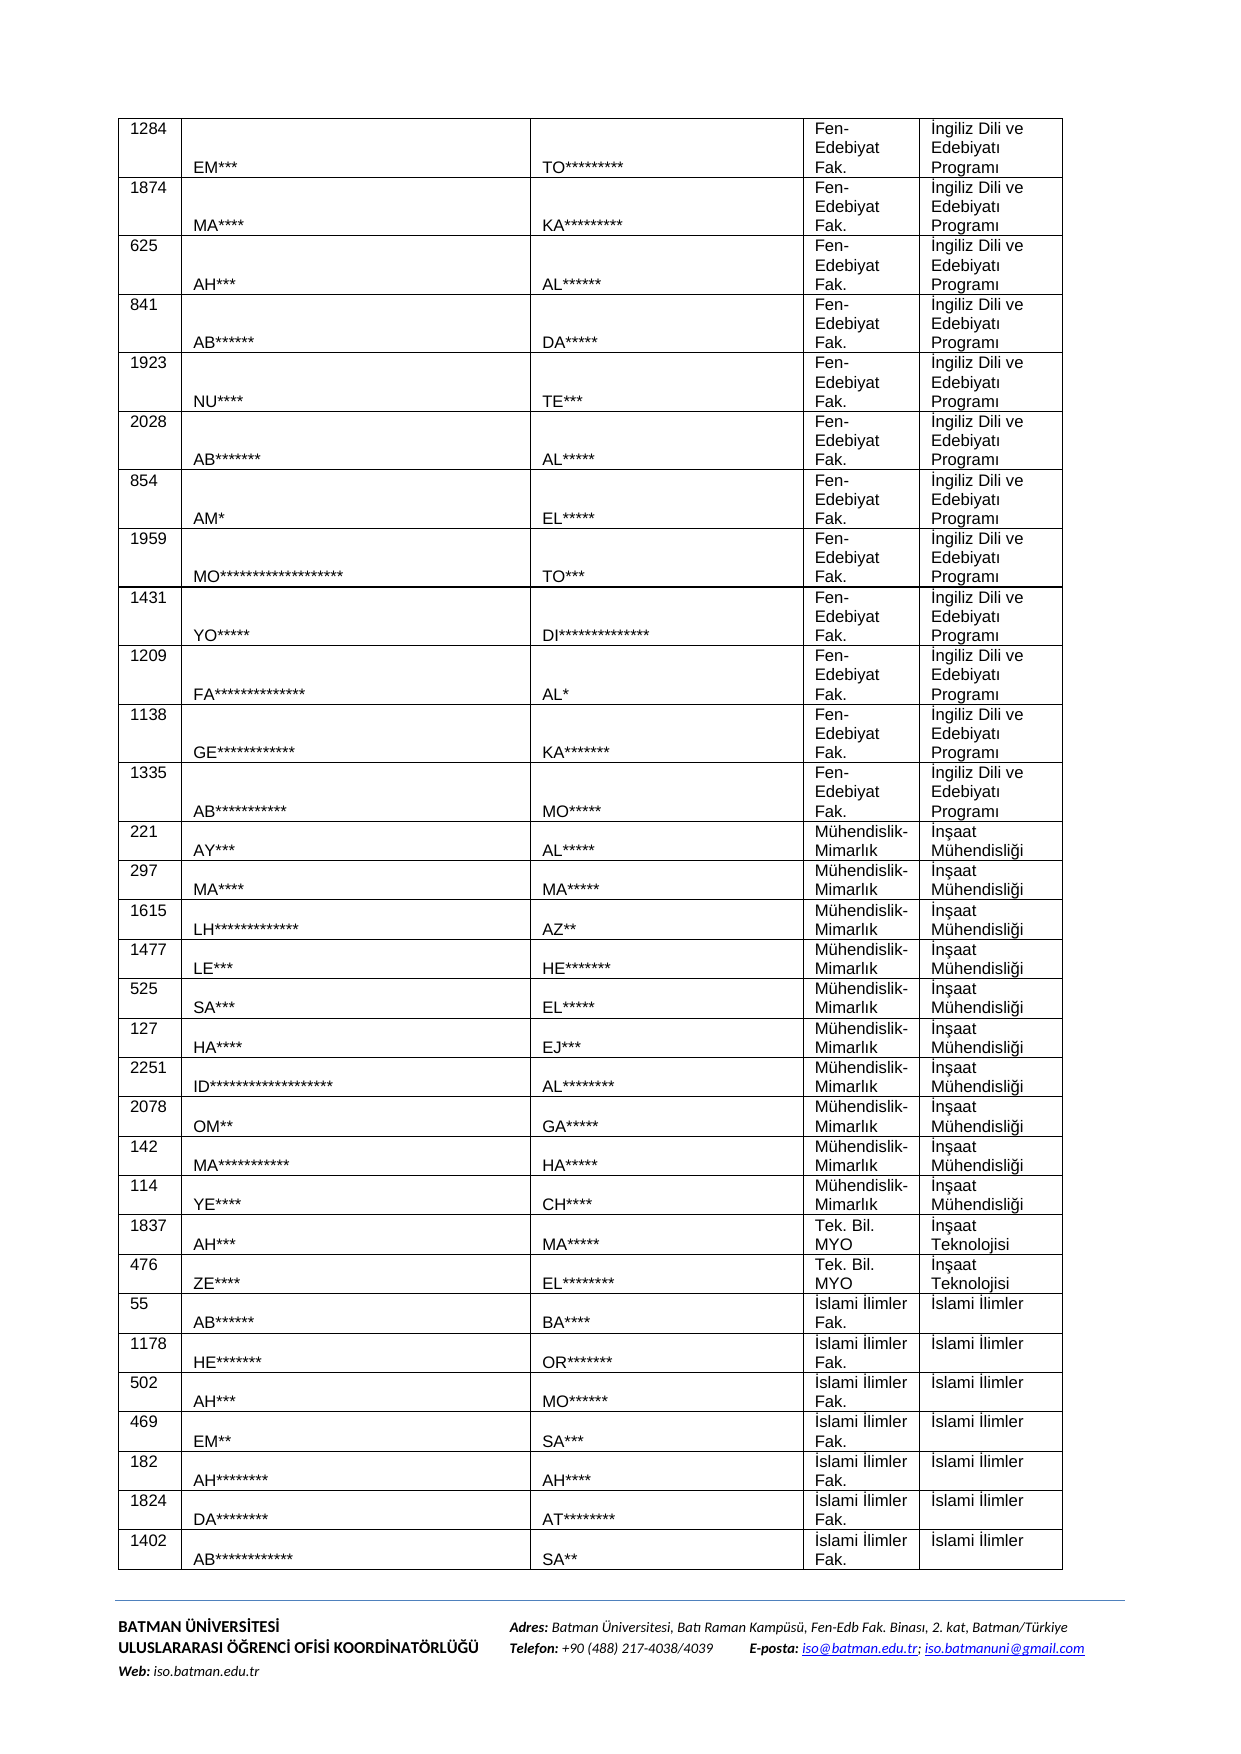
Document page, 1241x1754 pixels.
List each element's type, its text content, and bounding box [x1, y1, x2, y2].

table_cell İnşaat Mühendisliği [920, 1137, 1062, 1175]
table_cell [920, 119, 1062, 177]
table_cell LH************* [182, 900, 530, 939]
table_cell İnşaat Mühendisliği [920, 1058, 1062, 1096]
table_cell AL***** [531, 412, 803, 469]
table_cell 502 [119, 1373, 181, 1411]
table_cell 525 [119, 979, 181, 1017]
table_cell AL***** [531, 822, 803, 860]
table_cell KA******* [531, 705, 803, 762]
table_cell HA**** [182, 1019, 530, 1057]
table_cell İslami İlimler [920, 1334, 1062, 1372]
table_cell 1477 [119, 940, 181, 978]
table_cell MA***** [531, 1215, 803, 1254]
table_cell MO****** [531, 1373, 803, 1411]
table_cell FA************** [182, 646, 530, 703]
table_cell AB****** [182, 1294, 530, 1332]
table_cell İnşaat Mühendisliği [920, 940, 1062, 978]
table_cell TO*** [531, 529, 803, 586]
table_cell EL***** [531, 979, 803, 1017]
table_cell İnşaat Mühendisliği [920, 979, 1062, 1017]
table_cell YE**** [182, 1176, 530, 1214]
table_cell EL***** [531, 470, 803, 528]
table_cell 1335 [119, 763, 181, 821]
table_cell MA*********** [182, 1137, 530, 1175]
table_cell DA******** [182, 1491, 530, 1529]
table_cell 1402 [119, 1530, 181, 1569]
table_cell İngiliz Dili ve Edebiyatı Programı [920, 470, 1062, 528]
table_cell İngiliz Dili ve Edebiyatı Programı [920, 236, 1062, 294]
table_cell MO***** [531, 763, 803, 821]
table_cell GE************ [182, 705, 530, 762]
table_cell 1284 [119, 119, 181, 177]
table_cell 55 [119, 1294, 181, 1332]
table_cell Mühendislik-Mimarlık [804, 900, 919, 939]
table_cell Mühendislik-Mimarlık [804, 1058, 919, 1096]
table_cell İnşaat Mühendisliği [920, 1019, 1062, 1057]
table_cell İnşaat Mühendisliği [920, 900, 1062, 939]
table_cell İngiliz Dili ve Edebiyatı Programı [920, 763, 1062, 821]
table_cell CH**** [531, 1176, 803, 1214]
table_cell AH*** [182, 1215, 530, 1254]
table_cell İngiliz Dili ve Edebiyatı Programı [920, 529, 1062, 586]
table_cell 1615 [119, 900, 181, 939]
table_cell AB*********** [182, 763, 530, 821]
table_cell AB************ [182, 1530, 530, 1569]
table_cell MA**** [182, 861, 530, 899]
table_cell İnşaat Mühendisliği [920, 1097, 1062, 1136]
table_cell 625 [119, 236, 181, 294]
table_cell İslami İlimler [920, 1491, 1062, 1529]
table_cell DA***** [531, 295, 803, 352]
table_cell 1874 [119, 178, 181, 235]
table_cell Fen-Edebiyat Fak. [804, 646, 919, 703]
table_cell İnşaat Mühendisliği [920, 861, 1062, 899]
table_cell Fen-Edebiyat Fak. [804, 178, 919, 235]
table_cell AT******** [531, 1491, 803, 1529]
table_cell AL******** [531, 1058, 803, 1096]
table_cell 1824 [119, 1491, 181, 1529]
table_cell HA***** [531, 1137, 803, 1175]
table_cell İngiliz Dili ve Edebiyatı Programı [920, 588, 1062, 645]
table_cell 1178 [119, 1334, 181, 1372]
table_cell MA***** [531, 861, 803, 899]
table_cell 114 [119, 1176, 181, 1214]
table_cell İslami İlimler Fak. [804, 1530, 919, 1569]
table_cell 854 [119, 470, 181, 528]
table_cell 841 [119, 295, 181, 352]
table_cell Mühendislik-Mimarlık [804, 1019, 919, 1057]
table_cell MO******************* [182, 529, 530, 586]
table_cell Mühendislik-Mimarlık [804, 822, 919, 860]
table_cell AM* [182, 470, 530, 528]
table_cell İngiliz Dili ve Edebiyatı Programı [920, 353, 1062, 411]
table_cell AB****** [182, 295, 530, 352]
table_cell BA**** [531, 1294, 803, 1332]
table_cell ZE**** [182, 1255, 530, 1293]
table_cell EM** [182, 1412, 530, 1451]
table_cell ID******************* [182, 1058, 530, 1096]
table_cell İslami İlimler Fak. [804, 1334, 919, 1372]
table_cell İngiliz Dili ve Edebiyatı Programı [920, 705, 1062, 762]
table_cell Fen-Edebiyat Fak. [804, 119, 919, 177]
table_cell KA********* [531, 178, 803, 235]
table_cell 127 [119, 1019, 181, 1057]
table_cell İslami İlimler Fak. [804, 1491, 919, 1529]
table_cell 476 [119, 1255, 181, 1293]
table_cell 221 [119, 822, 181, 860]
table_cell 297 [119, 861, 181, 899]
table_cell İslami İlimler Fak. [804, 1452, 919, 1490]
table_cell Mühendislik-Mimarlık [804, 1097, 919, 1136]
table_cell Tek. Bil. MYO [804, 1255, 919, 1293]
table_cell İnşaat Teknolojisi [920, 1255, 1062, 1293]
table_cell 469 [119, 1412, 181, 1451]
table_cell NU**** [182, 353, 530, 411]
table_cell Fen-Edebiyat Fak. [804, 470, 919, 528]
table_cell İnşaat Mühendisliği [920, 1176, 1062, 1214]
table_cell 182 [119, 1452, 181, 1490]
table_cell MA**** [182, 178, 530, 235]
table_cell Fen-Edebiyat Fak. [804, 353, 919, 411]
table_cell İnşaat Teknolojisi [920, 1215, 1062, 1254]
table_cell İslami İlimler Fak. [804, 1412, 919, 1451]
table_cell Mühendislik-Mimarlık [804, 940, 919, 978]
table_cell EJ*** [531, 1019, 803, 1057]
table_cell SA** [531, 1530, 803, 1569]
table_cell AY*** [182, 822, 530, 860]
table_cell 1959 [119, 529, 181, 586]
table_cell Fen-Edebiyat Fak. [804, 295, 919, 352]
table_cell 1837 [119, 1215, 181, 1254]
table_cell İngiliz Dili ve Edebiyatı Programı [920, 412, 1062, 469]
table_cell İslami İlimler [920, 1294, 1062, 1332]
table_cell 1923 [119, 353, 181, 411]
table_cell 1138 [119, 705, 181, 762]
table_cell OM** [182, 1097, 530, 1136]
table_cell AH**** [531, 1452, 803, 1490]
table_cell Mühendislik-Mimarlık [804, 861, 919, 899]
table_cell Fen-Edebiyat Fak. [804, 705, 919, 762]
table_cell AH******** [182, 1452, 530, 1490]
table_cell AL* [531, 646, 803, 703]
table_cell İslami İlimler [920, 1412, 1062, 1451]
table_cell AB******* [182, 412, 530, 469]
table_cell 1431 [119, 588, 181, 645]
table_cell AH*** [182, 1373, 530, 1411]
table_cell AZ** [531, 900, 803, 939]
table_cell İslami İlimler [920, 1373, 1062, 1411]
table_cell AL****** [531, 236, 803, 294]
table_cell İngiliz Dili ve Edebiyatı Programı [920, 295, 1062, 352]
table_cell HE******* [182, 1334, 530, 1372]
table_cell HE******* [531, 940, 803, 978]
table_cell 2028 [119, 412, 181, 469]
table_cell EM*** [182, 119, 530, 177]
table_cell Fen-Edebiyat Fak. [804, 529, 919, 586]
table_cell TE*** [531, 353, 803, 411]
table_cell Fen-Edebiyat Fak. [804, 763, 919, 821]
table_cell SA*** [531, 1412, 803, 1451]
table_cell TO********* [531, 119, 803, 177]
table_cell Mühendislik-Mimarlık [804, 979, 919, 1017]
table_cell İslami İlimler Fak. [804, 1373, 919, 1411]
table_cell 1209 [119, 646, 181, 703]
table_cell İngiliz Dili ve Edebiyatı Programı [920, 178, 1062, 235]
table_cell DI************** [531, 588, 803, 645]
table_cell AH*** [182, 236, 530, 294]
table_cell İslami İlimler [920, 1530, 1062, 1569]
table_cell SA*** [182, 979, 530, 1017]
table_cell 2078 [119, 1097, 181, 1136]
table_cell Fen-Edebiyat Fak. [804, 236, 919, 294]
table_cell Tek. Bil. MYO [804, 1215, 919, 1254]
table_cell Fen-Edebiyat Fak. [804, 588, 919, 645]
table_cell GA***** [531, 1097, 803, 1136]
table_cell İslami İlimler [920, 1452, 1062, 1490]
table_cell Mühendislik-Mimarlık [804, 1176, 919, 1214]
table_cell İslami İlimler Fak. [804, 1294, 919, 1332]
table_cell YO***** [182, 588, 530, 645]
table_cell Fen-Edebiyat Fak. [804, 412, 919, 469]
table_cell Mühendislik-Mimarlık [804, 1137, 919, 1175]
table_cell 142 [119, 1137, 181, 1175]
table_cell OR******* [531, 1334, 803, 1372]
table_cell İnşaat Mühendisliği [920, 822, 1062, 860]
table_cell İngiliz Dili ve Edebiyatı Programı [920, 646, 1062, 703]
table_cell EL******** [531, 1255, 803, 1293]
table_cell LE*** [182, 940, 530, 978]
table_cell 2251 [119, 1058, 181, 1096]
